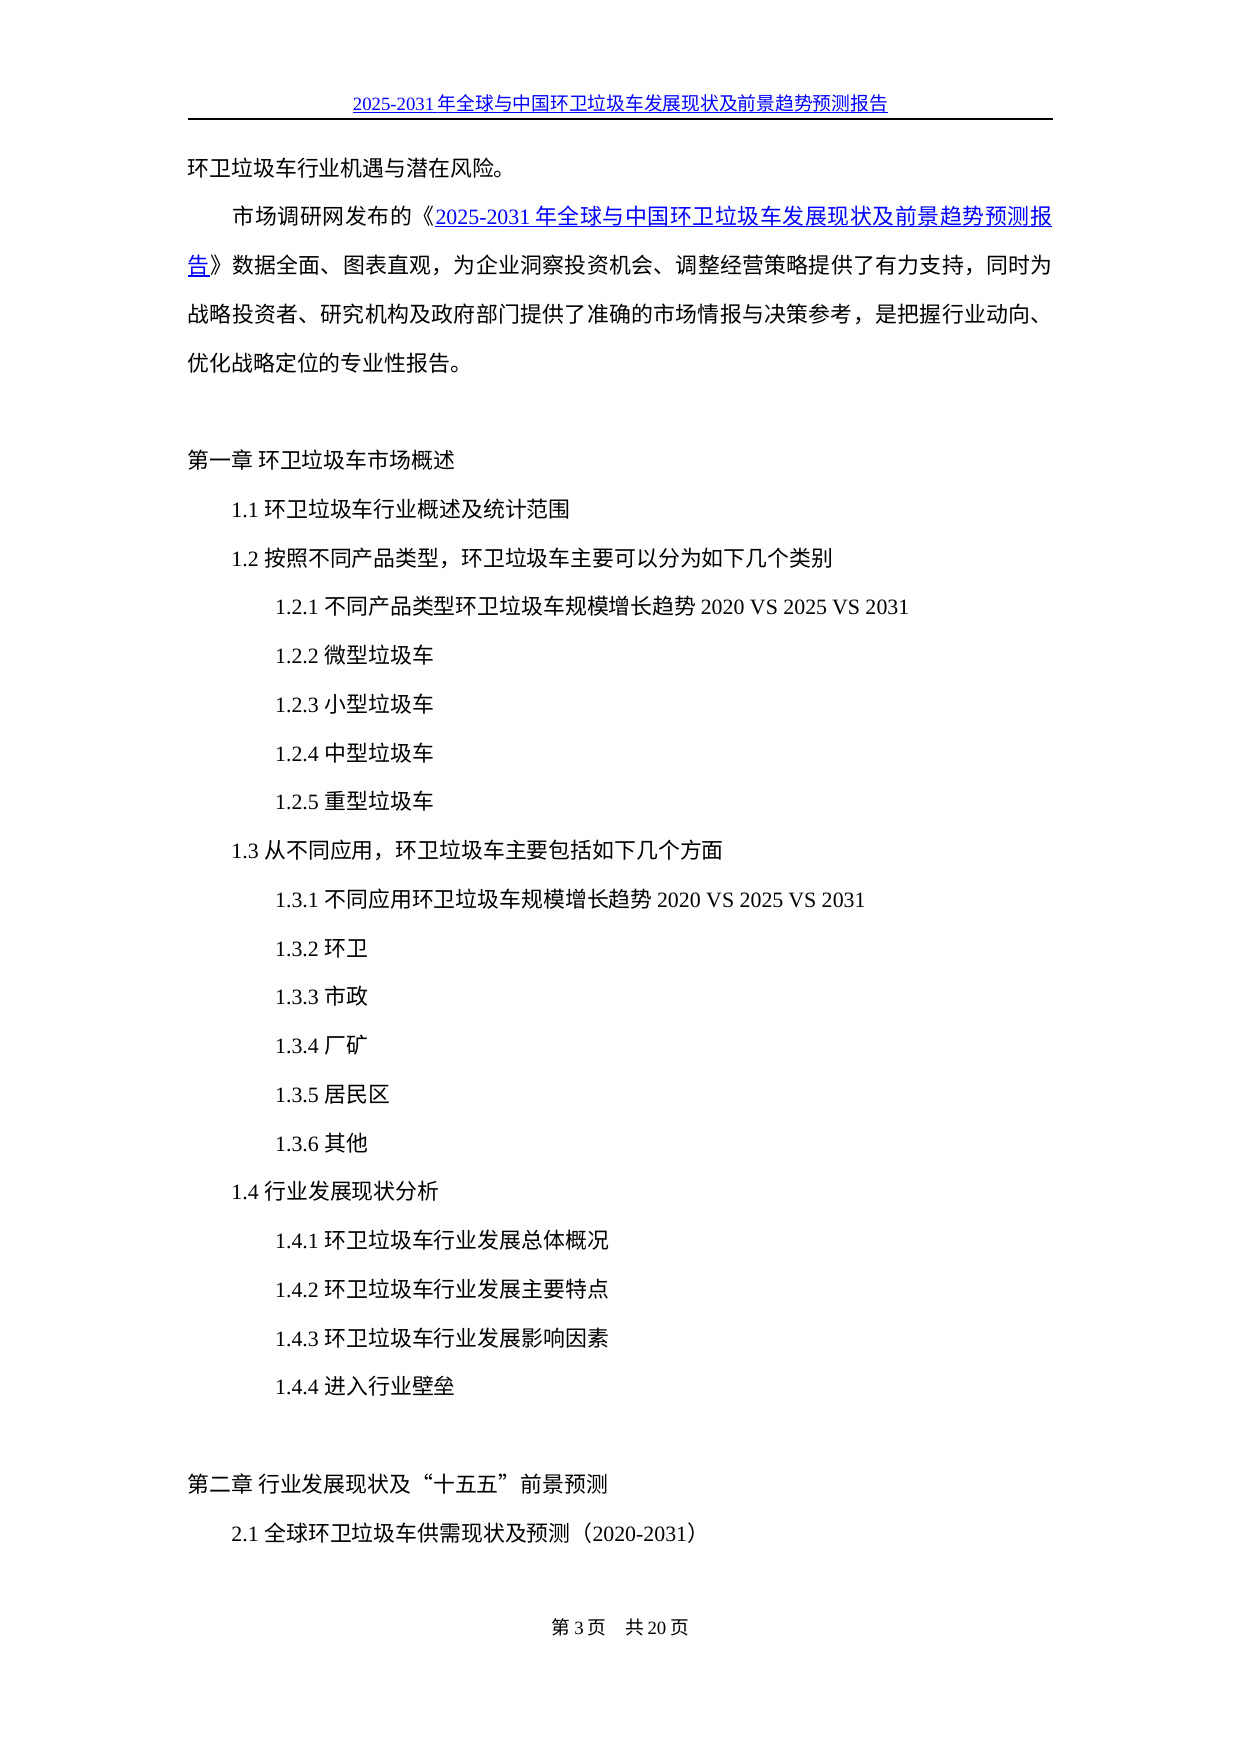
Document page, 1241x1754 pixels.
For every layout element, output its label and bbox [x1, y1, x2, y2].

text [187, 150, 1053, 1548]
